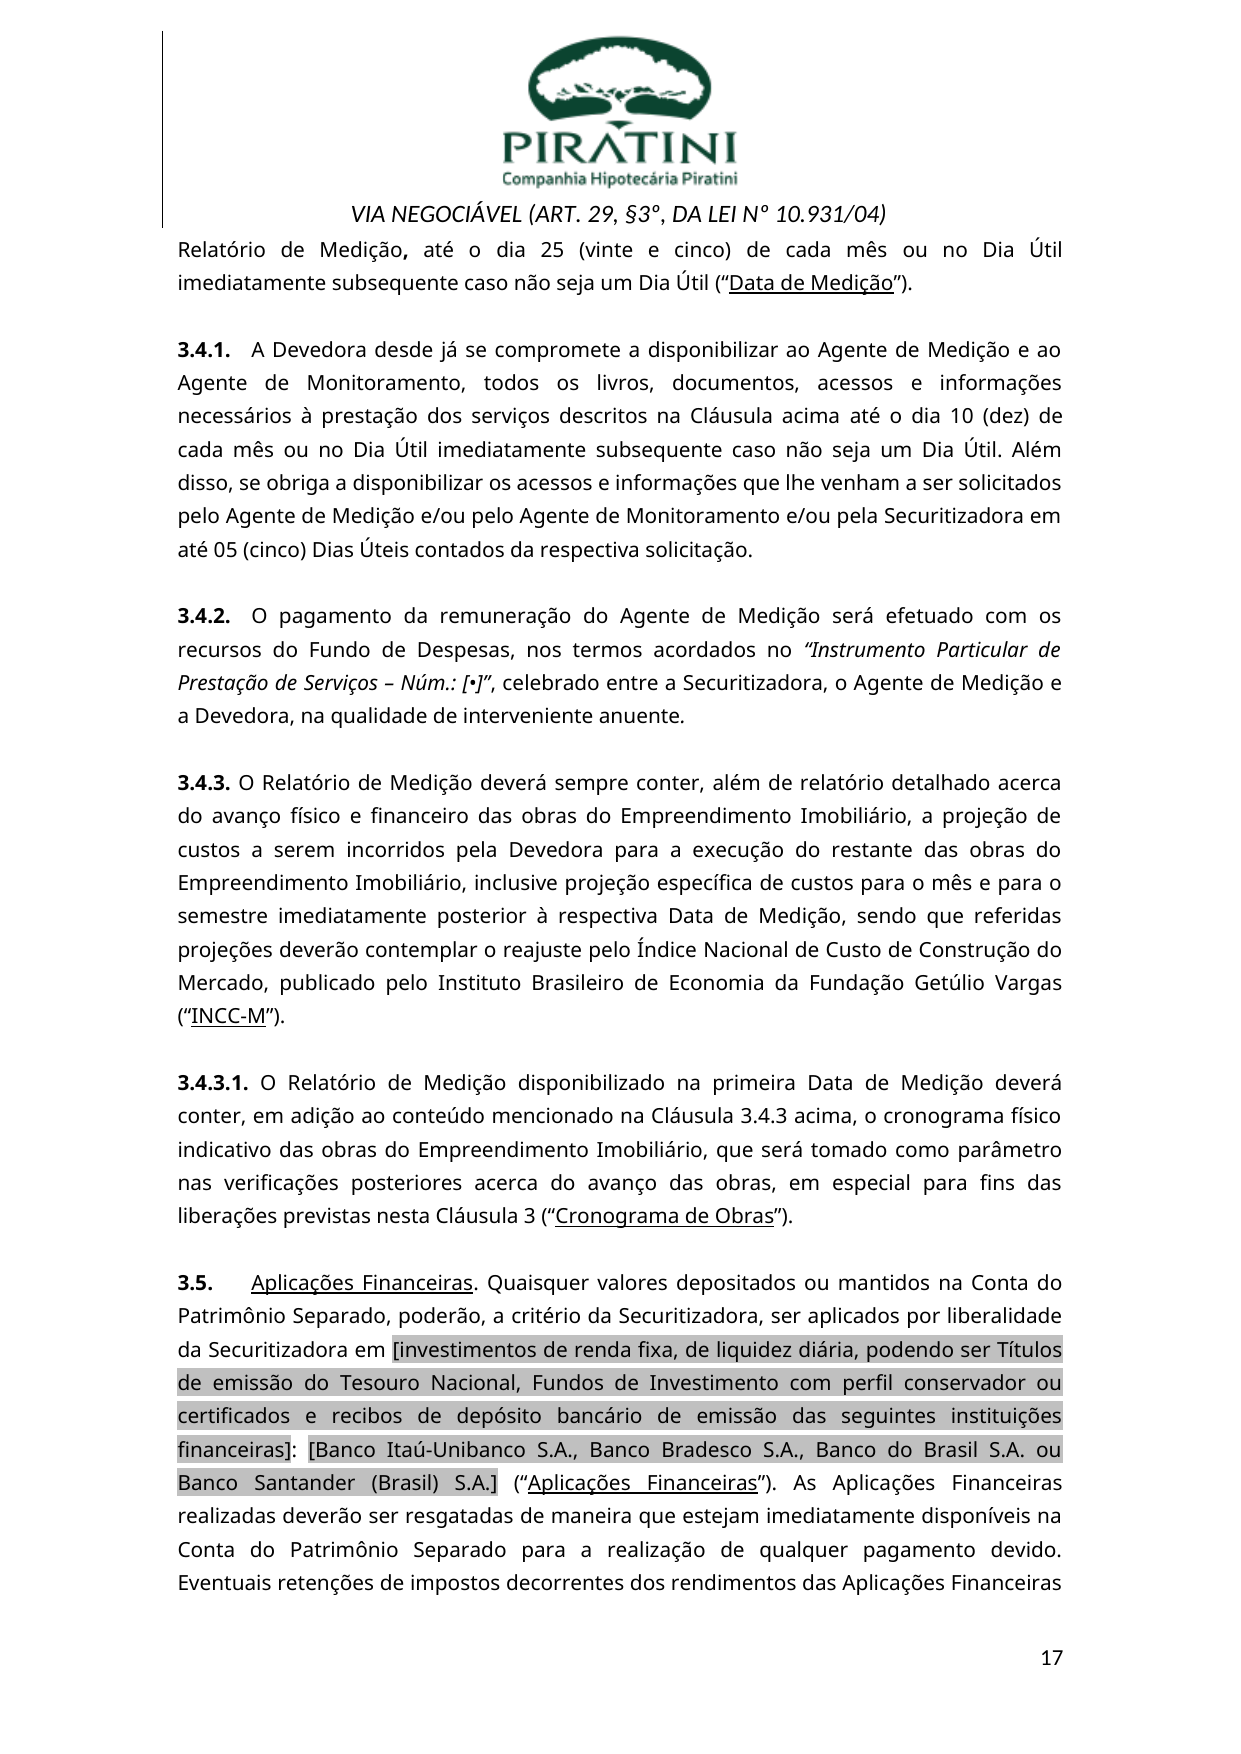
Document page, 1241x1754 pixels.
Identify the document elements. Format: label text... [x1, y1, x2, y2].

picture [502, 30, 738, 198]
list 3.4.3.1. O Relatório de Medição disponibilizado na primeira Data de Medição deverá conter, em adição ao conteúdo mencionado na Cláusula 3.4.3 acima, o cronograma físico indicativo das obras do Empreendimento Imobiliário, que será tomado como parâmetro nas verificações posteriores acerca do avanço das obras, em especial para fins das liberações previstas nesta Cláusula 3 (“Cronograma de Obras”). [177, 1064, 1063, 1230]
text 3.4.1. A Devedora desde já se compromete a disponibilizar ao Agente de Medição e ao Agente de Monitoramento, todos os livros, documentos, acessos e informações necessários à prestação dos serviços descritos na Cláusula acima até o dia 10 (dez) de cada mês ou no Dia Útil imediatamente subsequente caso não seja um Dia Útil. Além disso, se obriga a disponibilizar os acessos e informações que lhe venham a ser solicitados pelo Agente de Medição e/ou pelo Agente de Monitoramento e/ou pela Securitizadora em até 05 (cinco) Dias Úteis contados da respectiva solicitação. [177, 330, 1063, 564]
list 3.4.2. O pagamento da remuneração do Agente de Medição será efetuado com os recursos do Fundo de Despesas, nos termos acordados no “Instrumento Particular de Prestação de Serviços – Núm.: [•]”, celebrado entre a Securitizadora, o Agente de Medição e a Devedora, na qualidade de interveniente anuente. [177, 597, 1063, 730]
list 3.4.3. O Relatório de Medição deverá sempre conter, além de relatório detalhado acerca do avanço físico e financeiro das obras do Empreendimento Imobiliário, a projeção de custos a serem incorridos pela Devedora para a execução do restante das obras do Empreendimento Imobiliário, inclusive projeção específica de custos para o mês e para o semestre imediatamente posterior à respectiva Data de Medição, sendo que referidas projeções deverão contemplar o reajuste pelo Índice Nacional de Custo de Construção do Mercado, publicado pelo Instituto Brasileiro de Economia da Fundação Getúlio Vargas (“INCC-M”). [177, 764, 1063, 1030]
